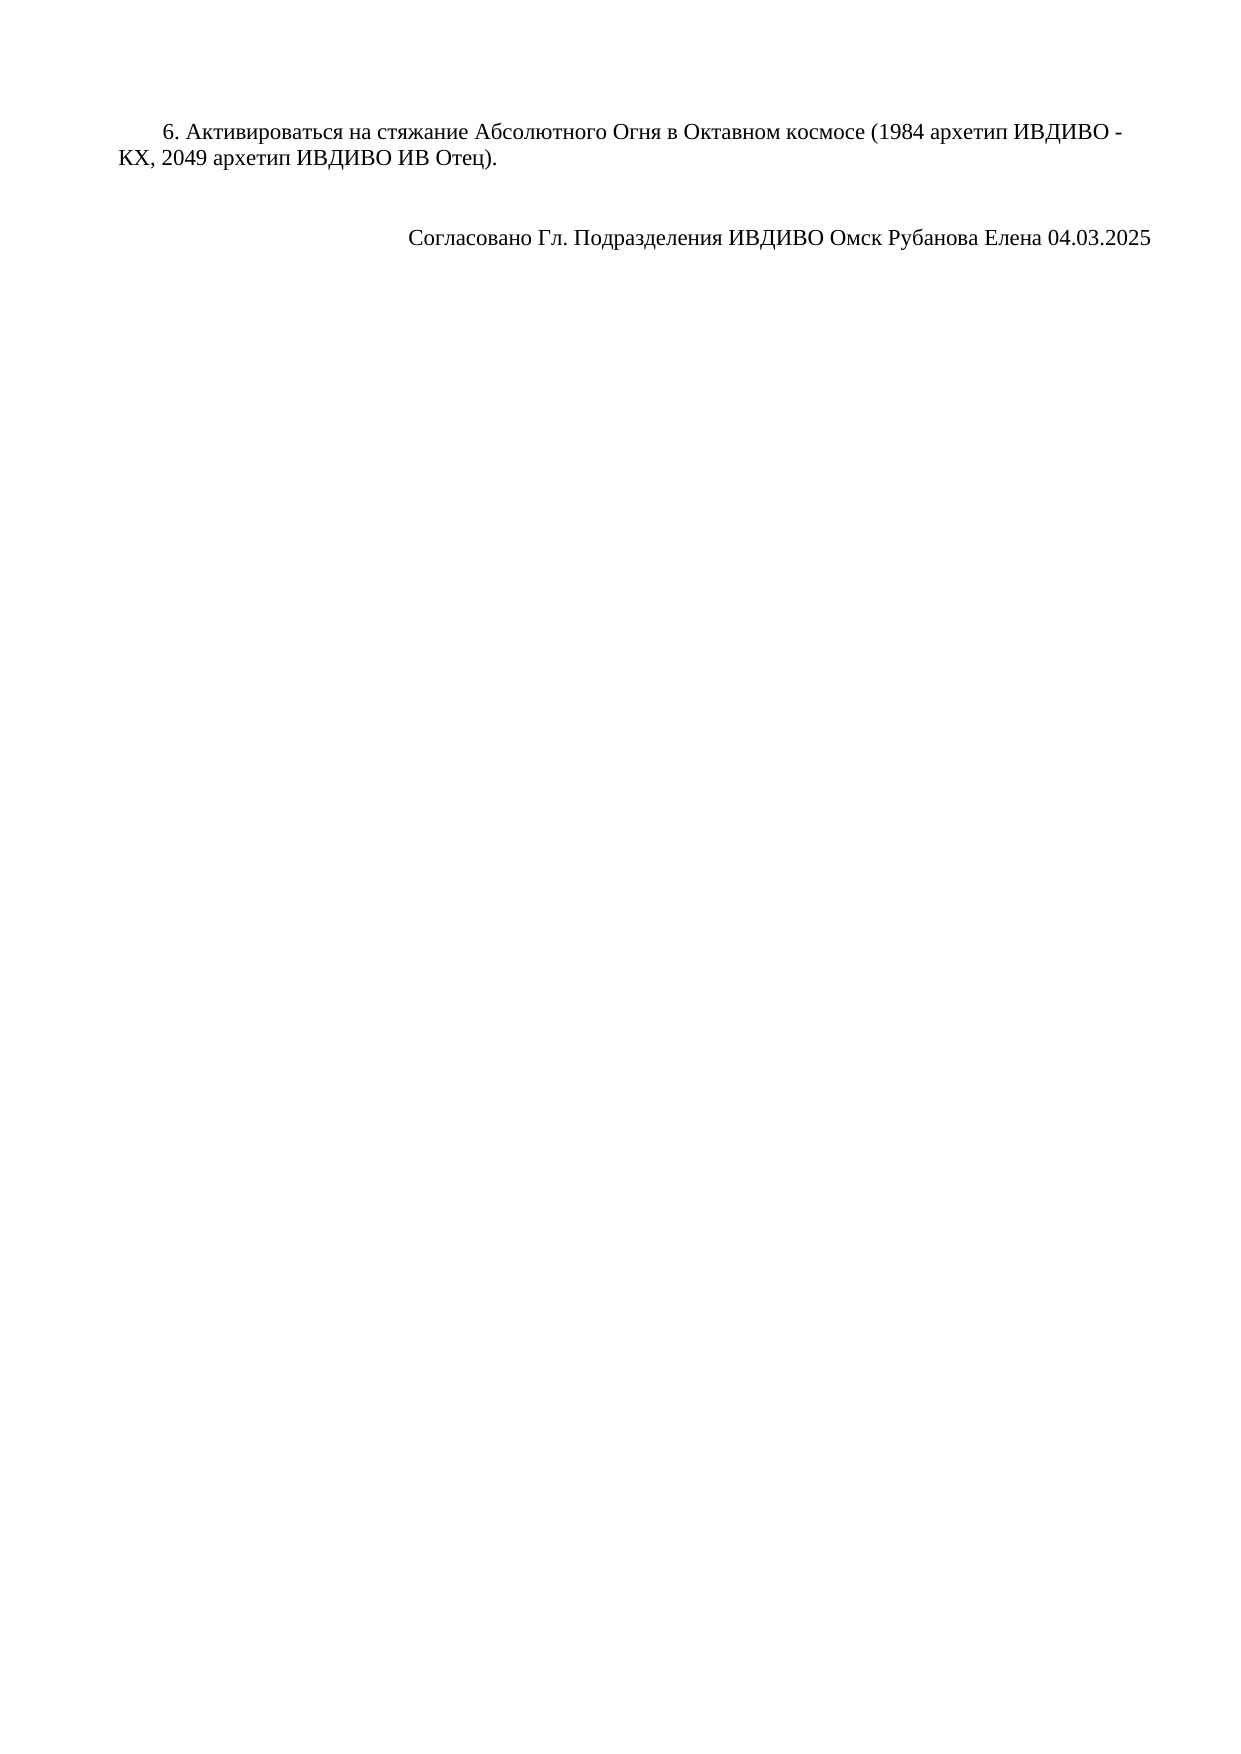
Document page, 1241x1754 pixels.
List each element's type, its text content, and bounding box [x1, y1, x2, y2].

text 6. Активироваться на стяжание Абсолютного Огня в Октавном космосе (1984 архетип ИВДИВО - КХ, 2049 архетип ИВДИВО ИВ Отец). [118, 118, 1152, 171]
text Согласовано Гл. Подразделения ИВДИВО Омск Рубанова Елена 04.03.2025 [118, 223, 1152, 250]
